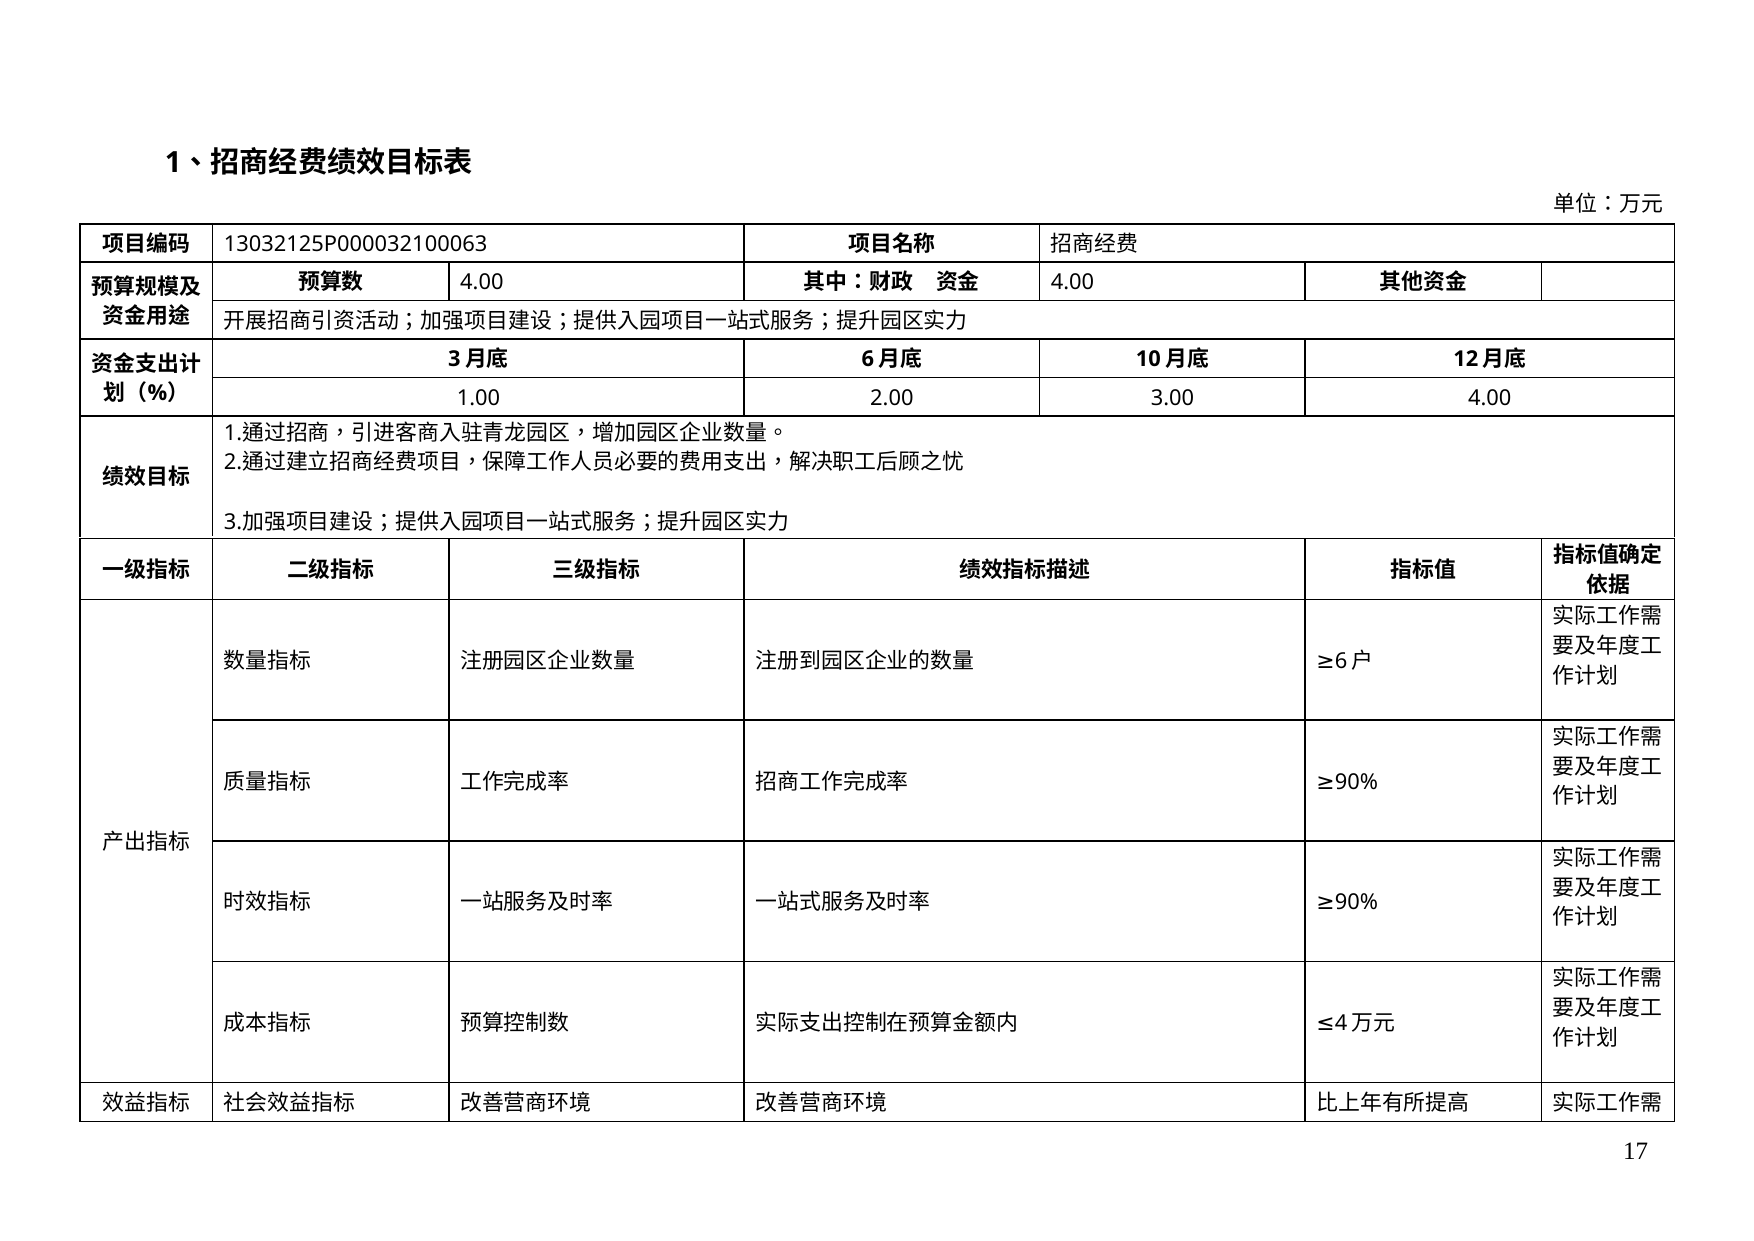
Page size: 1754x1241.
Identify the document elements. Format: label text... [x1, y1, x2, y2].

table_cell 12月底 [1306, 340, 1674, 377]
table_cell 4.00 [1040, 263, 1304, 300]
table_header 绩效指标描述 [745, 539, 1304, 599]
table_cell 预算数 [213, 263, 448, 300]
table_cell ≥90% [1306, 721, 1541, 840]
table_cell 资金支出计划（%） [81, 340, 212, 415]
table_header 单位：万元 [81, 183, 1674, 223]
table_cell ≥6户 [1306, 600, 1541, 719]
table_cell 其中：财政 资金 [745, 263, 1039, 300]
table_cell 实际工作需要及年度工作计划 [1542, 1083, 1674, 1121]
table_cell 实际工作需要及年度工作计划 [1542, 842, 1674, 961]
table_cell 产出指标 [81, 600, 212, 1082]
table_header 一级指标 [81, 539, 212, 599]
table_cell 改善营商环境 [450, 1083, 743, 1121]
table_cell [1542, 263, 1674, 300]
table_cell ≥90% [1306, 842, 1541, 961]
table_cell 招商经费 [1040, 225, 1674, 261]
table_cell 效益指标 [81, 1083, 212, 1121]
table_cell 比上年有所提高 [1306, 1083, 1541, 1121]
table_cell 工作完成率 [450, 721, 743, 840]
table_cell 项目名称 [745, 225, 1039, 261]
table_cell 3月底 [213, 340, 743, 377]
table_cell 一站服务及时率 [450, 842, 743, 961]
table_cell 10月底 [1040, 340, 1304, 377]
table_cell 2.00 [745, 378, 1039, 415]
table_cell 质量指标 [213, 721, 448, 840]
table_cell 项目编码 [81, 225, 212, 261]
table_cell 预算规模及资金用途 [81, 263, 212, 338]
table_cell 3.00 [1040, 378, 1304, 415]
table_cell 13032125P000032100063 [213, 225, 743, 261]
table_cell 实际支出控制在预算金额内 [745, 962, 1304, 1082]
table_cell 实际工作需要及年度工作计划 [1542, 962, 1674, 1082]
table_cell 6月底 [745, 340, 1039, 377]
table_cell 1.通过招商，引进客商入驻青龙园区，增加园区企业数量。 2.通过建立招商经费项目，保障工作人员必要的费用支出，解决职工后顾之忧 3.加强项目建设；提供入园项目一站式服务；提升园区实力 [213, 417, 1674, 536]
table_cell 4.00 [450, 263, 743, 300]
text 1、招商经费绩效目标表 [106, 142, 1648, 181]
table_cell 4.00 [1306, 378, 1674, 415]
table_cell 一站式服务及时率 [745, 842, 1304, 961]
table_cell ≤4万元 [1306, 962, 1541, 1082]
table_cell 实际工作需要及年度工作计划 [1542, 600, 1674, 719]
table_cell 招商工作完成率 [745, 721, 1304, 840]
table_header 二级指标 [213, 539, 448, 599]
table_cell 时效指标 [213, 842, 448, 961]
table_cell 社会效益指标 [213, 1083, 448, 1121]
table_cell 数量指标 [213, 600, 448, 719]
table_cell 1.00 [213, 378, 743, 415]
table_cell 绩效目标 [81, 417, 212, 536]
table_header 指标值 [1306, 539, 1541, 599]
table_header 三级指标 [450, 539, 743, 599]
table_cell 注册到园区企业的数量 [745, 600, 1304, 719]
table_cell 改善营商环境 [745, 1083, 1304, 1121]
table_header 指标值确定依据 [1542, 539, 1674, 599]
table_cell 开展招商引资活动；加强项目建设；提供入园项目一站式服务；提升园区实力 [213, 301, 1674, 338]
table_cell 预算控制数 [450, 962, 743, 1082]
table_cell 成本指标 [213, 962, 448, 1082]
table_cell 注册园区企业数量 [450, 600, 743, 719]
table_cell 实际工作需要及年度工作计划 [1542, 721, 1674, 840]
table_cell 其他资金 [1306, 263, 1541, 300]
